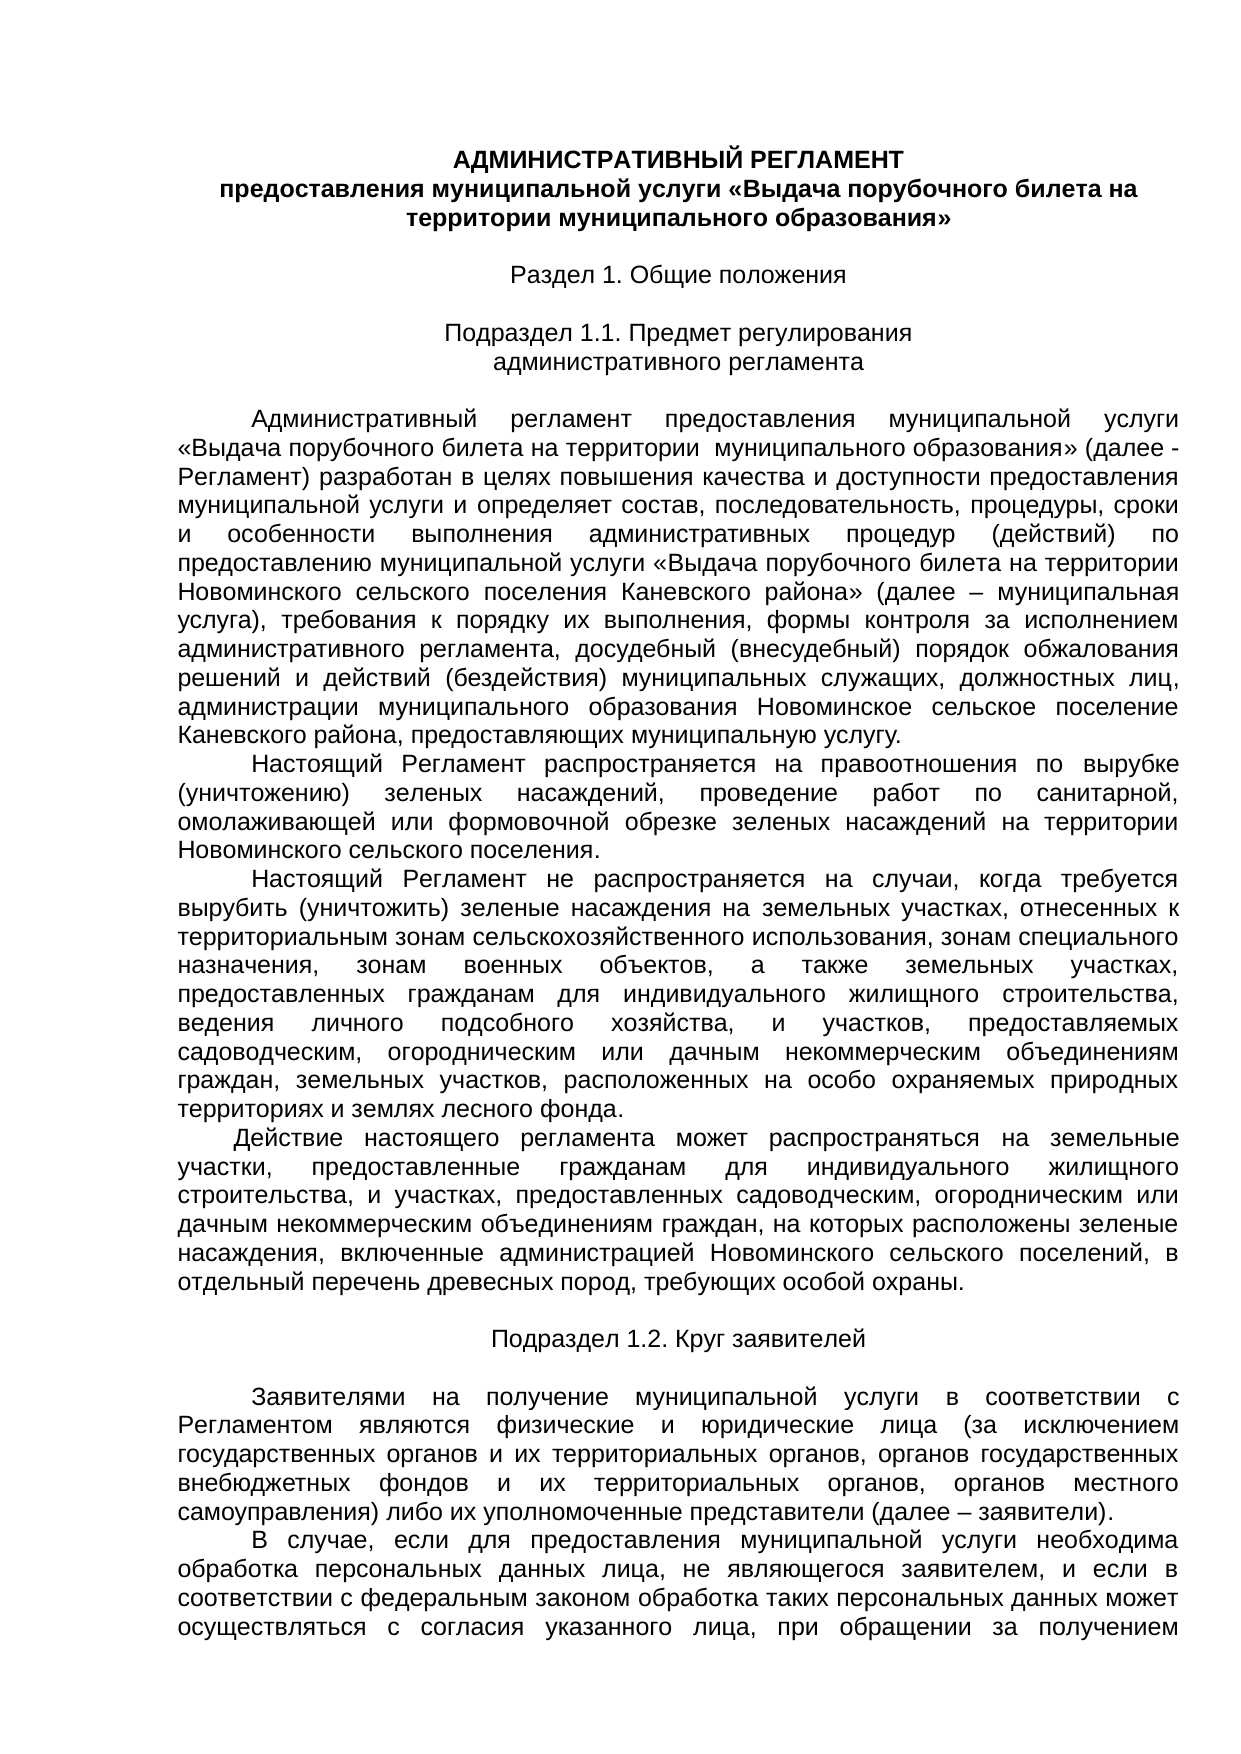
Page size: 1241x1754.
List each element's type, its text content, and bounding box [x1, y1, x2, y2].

text Настоящий Регламент не распространяется на случаи, когда требуется вырубить (уничтожить) зеленые насаждения на земельных участках, отнесенных к территориальным зонам сельскохозяйственного использования, зонам специального назначения, зонам военных объектов, а также земельных участках, предоставленных гражданам для индивидуального жилищного строительства, ведения личного подсобного хозяйства, и участков, предоставляемых садоводческим, огородническим или дачным некоммерческим объединениям граждан, земельных участков, расположенных на особо охраняемых природных территориях и землях лесного фонда. [177, 864, 1180, 1123]
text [177, 1525, 1180, 1640]
text административного регламента [177, 347, 1180, 375]
text Подраздел 1.1. Предмет регулирования [177, 318, 1180, 347]
text предоставления муниципальной услуги «Выдача порубочного билета на территории муниципального образования» [177, 174, 1180, 232]
text Заявителями на получение муниципальной услуги в соответствии с Регламентом являются физические и юридические лица (за исключением государственных органов и их территориальных органов, органов государственных внебюджетных фондов и их территориальных органов, органов местного самоуправления) либо их уполномоченные представители (далее – заявители). [177, 1382, 1180, 1439]
text Раздел 1. Общие положения [177, 260, 1180, 289]
text Административный регламент предоставления муниципальной услуги «Выдача порубочного билета на территории муниципального образования» (далее - Регламент) разработан в целях повышения качества и доступности предоставления муниципальной услуги и определяет состав, последовательность, процедуры, сроки и особенности выполнения административных процедур (действий) по предоставлению муниципальной услуги «Выдача порубочного билета на территории Новоминского сельского поселения Каневского района» (далее – муниципальная услуга), требования к порядку их выполнения, формы контроля за исполнением административного регламента, досудебный (внесудебный) порядок обжалования решений и действий (бездействия) муниципальных служащих, должностных лиц, администрации муниципального образования Новоминское сельское поселение Каневского района, предоставляющих муниципальную услугу. [177, 404, 1180, 749]
text Заявителями на получение муниципальной услуги в соответствии с Регламентом являются физические и юридические лица (за исключением государственных органов и их территориальных органов, органов государственных внебюджетных фондов и их территориальных органов, органов местного самоуправления) либо их уполномоченные представители (далее – заявители). [379, 1497, 1180, 1525]
text Подраздел 1.2. Круг заявителей [177, 1324, 1180, 1353]
text Действие настоящего регламента может распространяться на земельные участки, предоставленные гражданам для индивидуального жилищного строительства, и участках, предоставленных садоводческим, огородническим или дачным некоммерческим объединениям граждан, на которых расположены зеленые насаждения, включенные администрацией Новоминского сельского поселений, в отдельный перечень древесных пород, требующих особой охраны. [177, 1123, 1180, 1295]
text АДМИНИСТРАТИВНЫЙ РЕГЛАМЕНТ [177, 145, 1180, 174]
text Настоящий Регламент распространяется на правоотношения по вырубке (уничтожению) зеленых насаждений, проведение работ по санитарной, омолаживающей или формовочной обрезке зеленых насаждений на территории Новоминского сельского поселения. [177, 749, 1180, 864]
